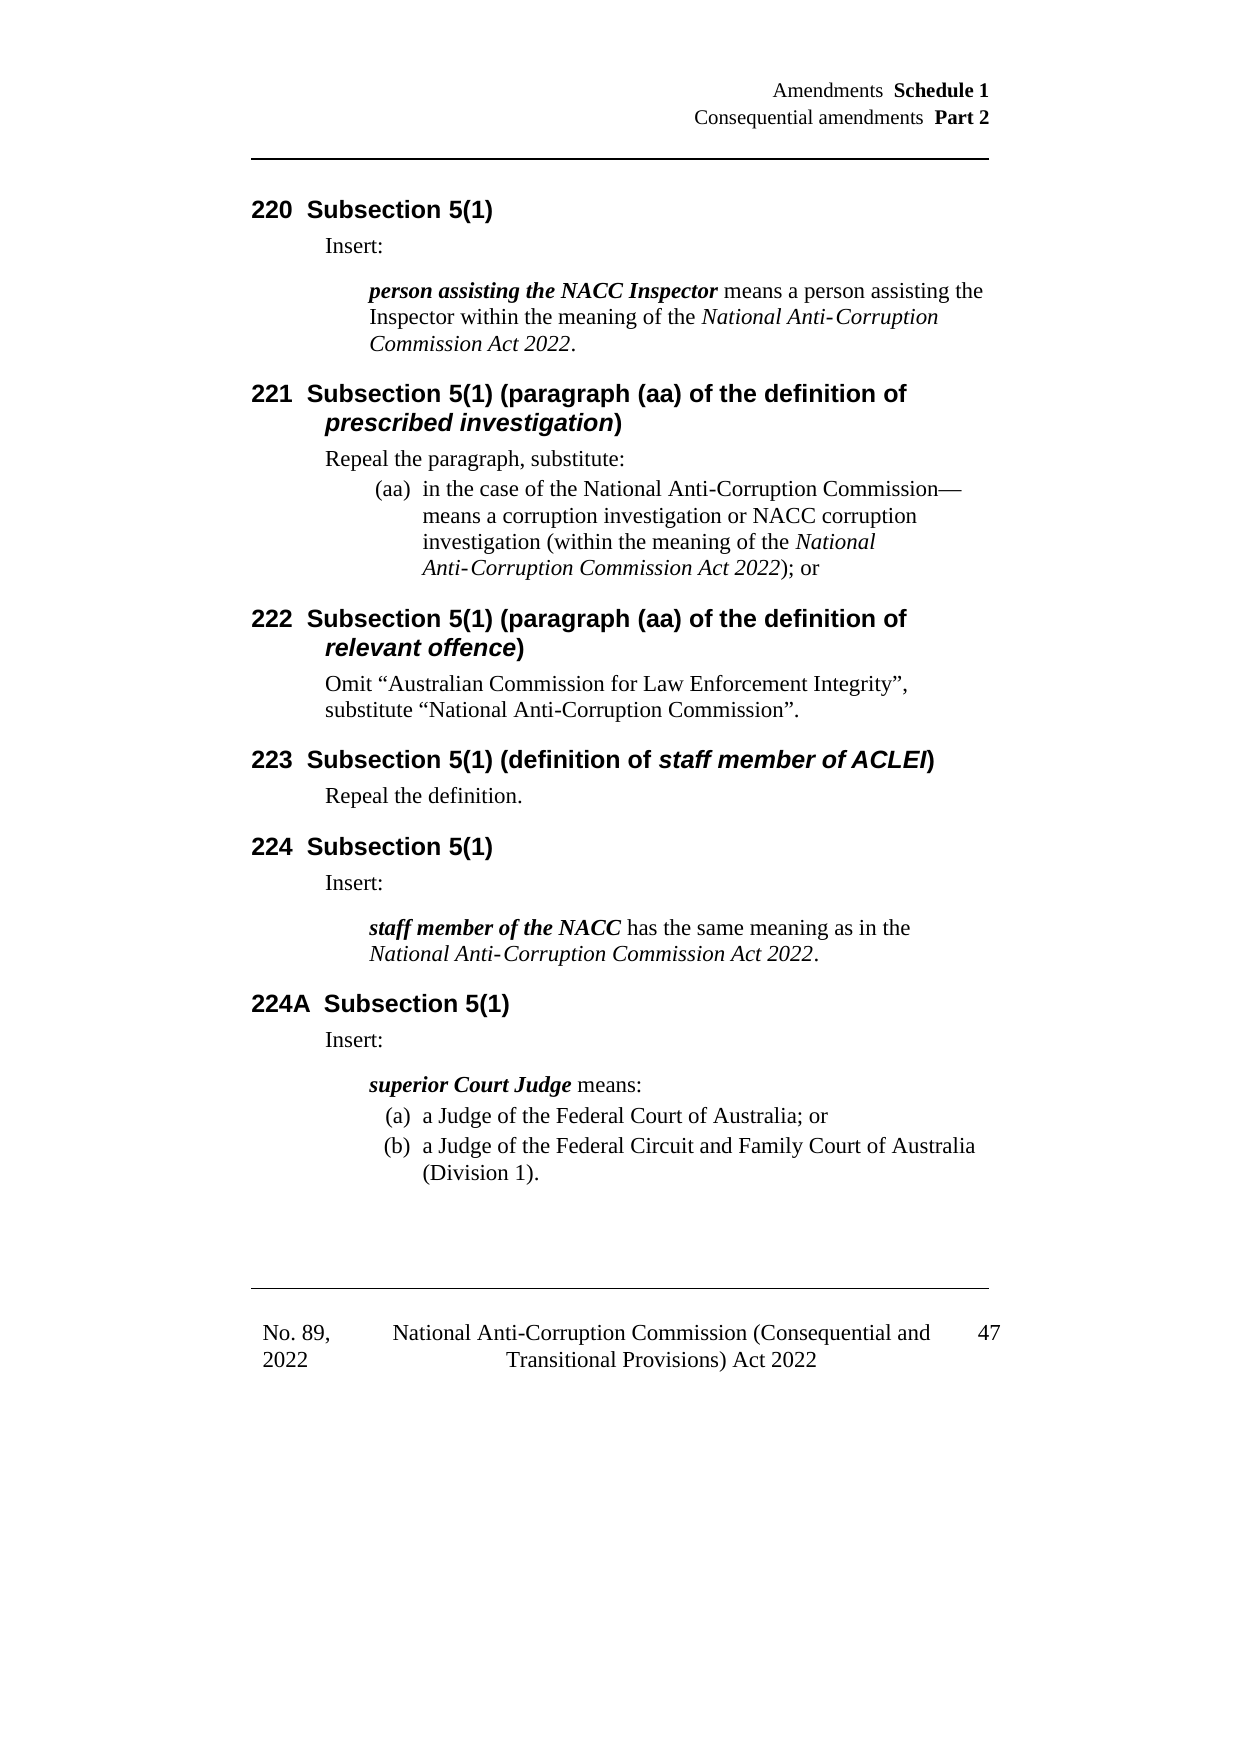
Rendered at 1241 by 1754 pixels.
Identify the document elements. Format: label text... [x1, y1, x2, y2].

text (aa) in the case of the National Anti-Corruption Commission—means a corruption investigation or NACC corruption investigation (within the meaning of the National Anti-Corruption Commission Act 2022); or [251, 475, 989, 581]
text Omit “Australian Commission for Law Enforcement Integrity”, substitute “National Anti-Corruption Commission”. [325, 669, 989, 722]
text 220 Subsection 5(1) [251, 195, 989, 224]
text staff member of the NACC has the same meaning as in the National Anti-Corruption Commission Act 2022. [369, 914, 989, 966]
text person assisting the NACC Inspector means a person assisting the Inspector within the meaning of the National Anti-Corruption Commission Act 2022. [369, 277, 989, 356]
text 224 Subsection 5(1) [251, 832, 989, 860]
text Insert: [325, 869, 989, 895]
text Repeal the definition. [325, 782, 989, 809]
text 222 Subsection 5(1) (paragraph (aa) of the definition of relevant offence) [251, 604, 989, 661]
text (a) a Judge of the Federal Court of Australia; or [251, 1102, 989, 1128]
text superior Court Judge means: [369, 1072, 989, 1098]
text 224A Subsection 5(1) [251, 989, 989, 1018]
text Repeal the paragraph, substitute: [325, 445, 989, 471]
text Insert: [325, 232, 989, 258]
text (b) a Judge of the Federal Circuit and Family Court of Australia (Division 1). [251, 1133, 989, 1185]
text 223 Subsection 5(1) (definition of staff member of ACLEI) [251, 745, 989, 774]
text Insert: [325, 1026, 989, 1053]
text 221 Subsection 5(1) (paragraph (aa) of the definition of prescribed investigation) [251, 379, 989, 437]
